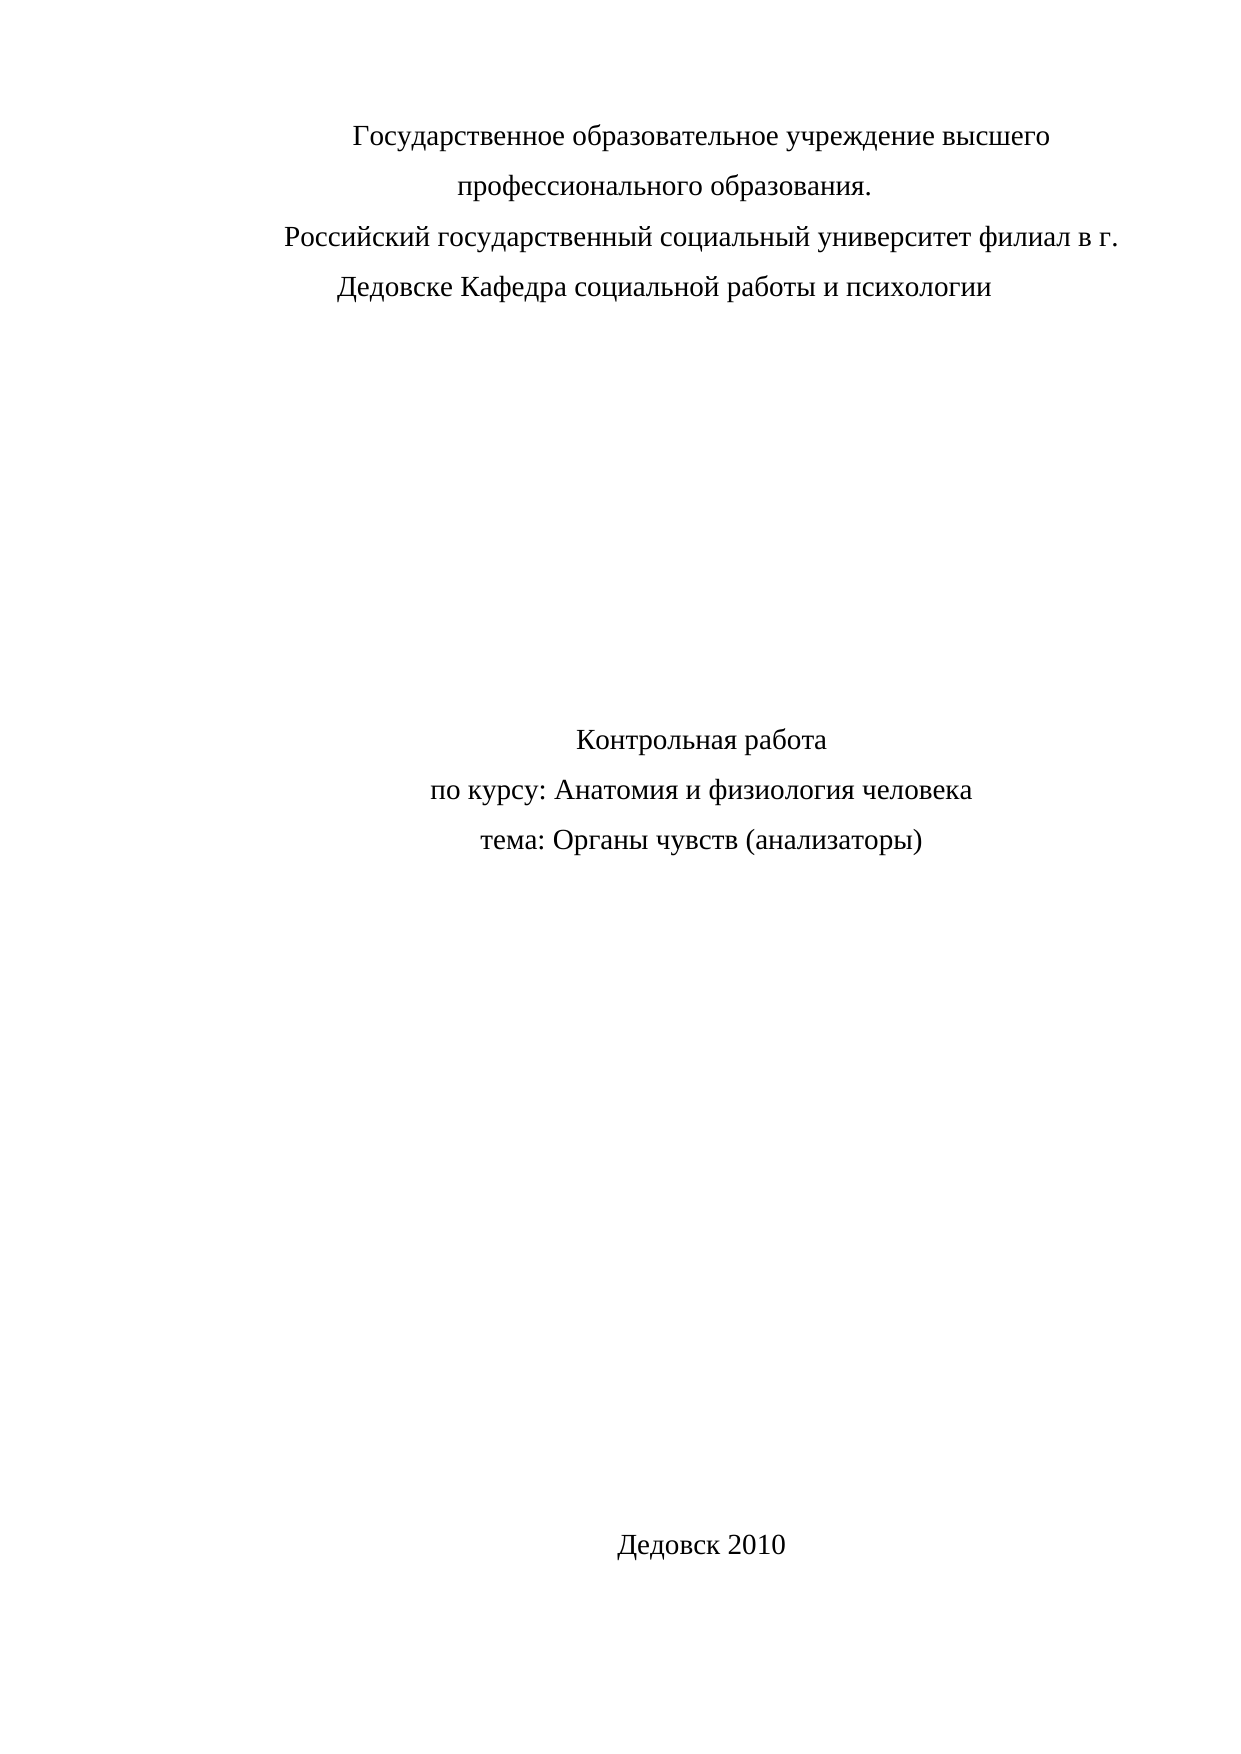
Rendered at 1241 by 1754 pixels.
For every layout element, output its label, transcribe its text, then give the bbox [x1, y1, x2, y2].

text Государственное образовательное учреждение высшего профессионального образования. [177, 118, 1152, 202]
text тема: Органы чувств (анализаторы) [177, 822, 1152, 856]
text Российский государственный социальный университет филиал в г. Дедовске Кафедра социальной работы и психологии [177, 219, 1152, 303]
text по курсу: Анатомия и физиология человека [177, 772, 1152, 806]
text Контрольная работа [177, 722, 1152, 755]
text Дедовск 2010 [177, 1527, 1152, 1560]
